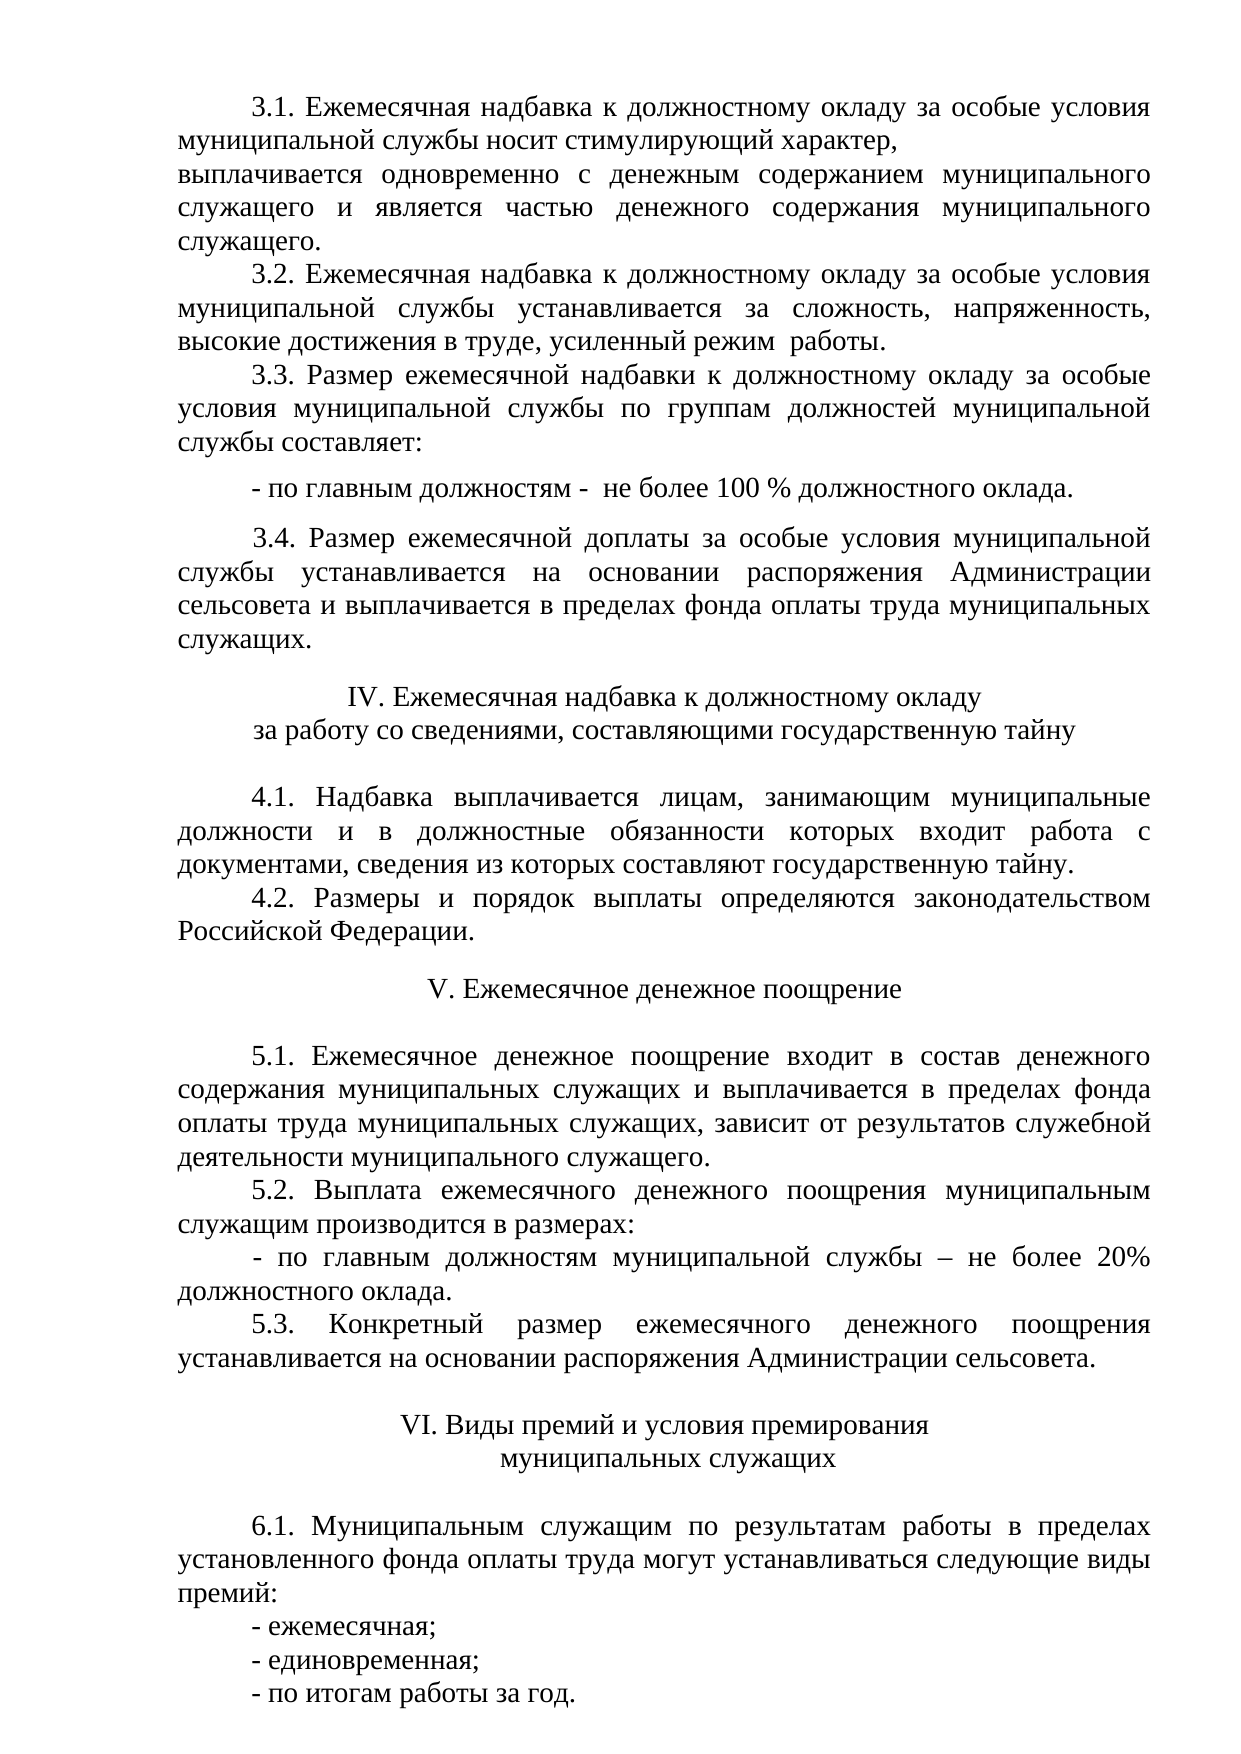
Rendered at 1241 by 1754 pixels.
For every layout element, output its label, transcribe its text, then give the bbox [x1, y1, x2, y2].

text 4.2. Размеры и порядок выплаты определяются законодательством Российской Федерации. [177, 880, 1152, 947]
text 3.3. Размер ежемесячной надбавки к должностному окладу за особые условия муниципальной службы по группам должностей муниципальной службы составляет: [177, 357, 1152, 458]
text 3.2. Ежемесячная надбавка к должностному окладу за особые условия муниципальной службы устанавливается за сложность, напряженность, высокие достижения в труде, усиленный режим работы. [177, 256, 1152, 357]
text 5.3. Конкретный размер ежемесячного денежного поощрения устанавливается на основании распоряжения Администрации сельсовета. [177, 1306, 1152, 1373]
text V. Ежемесячное денежное поощрение [177, 971, 1152, 1004]
text IV. Ежемесячная надбавка к должностному окладу [177, 679, 1152, 712]
text 5.1. Ежемесячное денежное поощрение входит в состав денежного содержания муниципальных служащих и выплачивается в пределах фонда оплаты труда муниципальных служащих, зависит от результатов служебной деятельности муниципального служащего. [177, 1038, 1152, 1172]
text за работу со сведениями, составляющими государственную тайну [177, 712, 1152, 746]
text 5.2. Выплата ежемесячного денежного поощрения муниципальным служащим производится в размерах: [177, 1172, 1152, 1239]
text - ежемесячная; [177, 1608, 1152, 1642]
text - единовременная; [177, 1642, 1152, 1675]
text - по главным должностям - не более 100 % должностного оклада. [177, 470, 1152, 504]
text 3.1. Ежемесячная надбавка к должностному окладу за особые условия муниципальной службы носит стимулирующий характер, [177, 89, 1152, 156]
text - по главным должностям муниципальной службы – не более 20% должностного оклада. [177, 1239, 1152, 1306]
text 6.1. Муниципальным служащим по результатам работы в пределах установленного фонда оплаты труда могут устанавливаться следующие виды премий: [177, 1508, 1152, 1608]
text выплачивается одновременно с денежным содержанием муниципального служащего и является частью денежного содержания муниципального служащего. [177, 156, 1152, 256]
text муниципальных служащих [177, 1441, 1152, 1474]
text 4.1. Надбавка выплачивается лицам, занимающим муниципальные должности и в должностные обязанности которых входит работа с документами, сведения из которых составляют государственную тайну. [177, 779, 1152, 880]
text - по итогам работы за год. [177, 1675, 1152, 1709]
text VI. Виды премий и условия премирования [177, 1407, 1152, 1441]
text 3.4. Размер ежемесячной доплаты за особые условия муниципальной службы устанавливается на основании распоряжения Администрации сельсовета и выплачивается в пределах фонда оплаты труда муниципальных служащих. [177, 520, 1152, 654]
